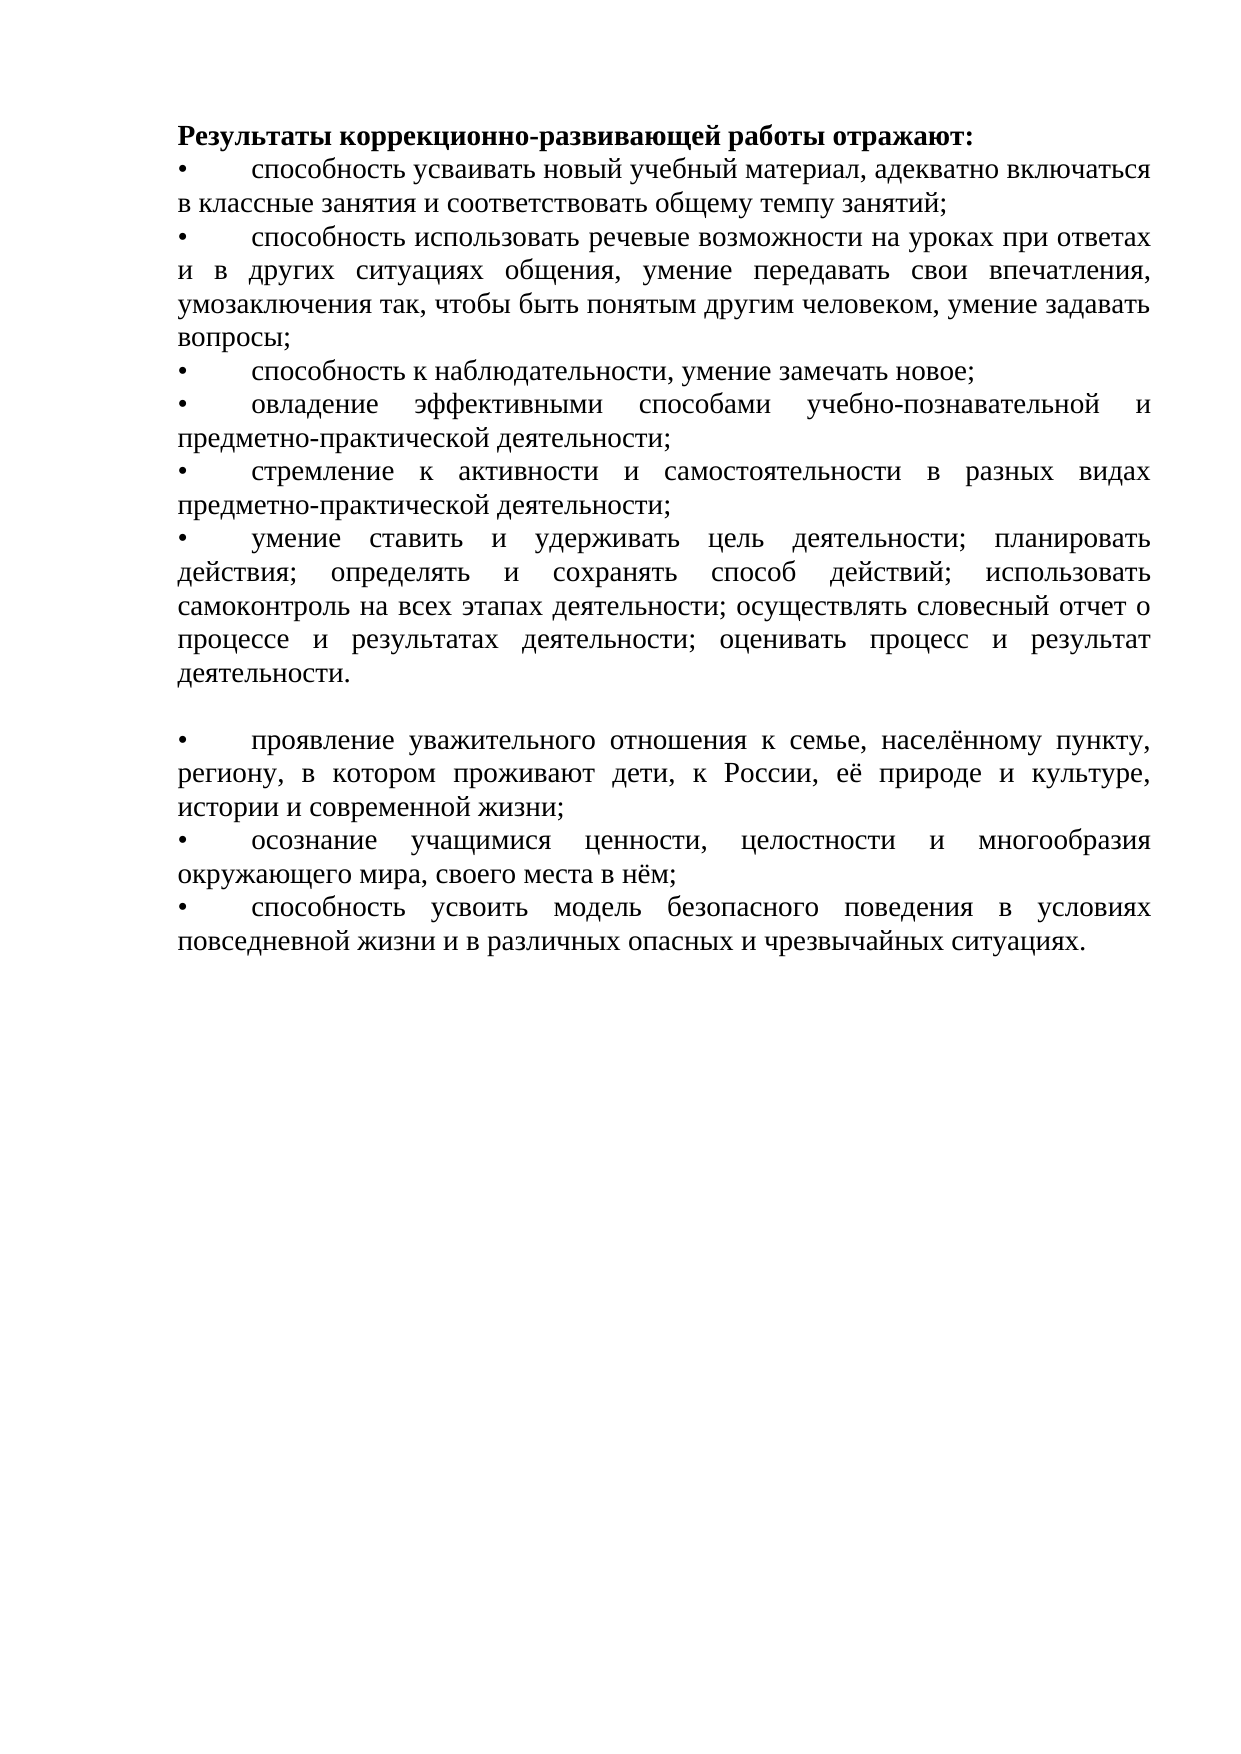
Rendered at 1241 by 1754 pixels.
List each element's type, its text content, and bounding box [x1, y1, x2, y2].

text Результаты коррекционно-развивающей работы отражают: [177, 118, 1152, 152]
text • умение ставить и удерживать цель деятельности; планировать действия; определять и сохранять способ действий; использовать самоконтроль на всех этапах деятельности; осуществлять словесный отчет о процессе и результатах деятельности; оценивать процесс и результат деятельности. [177, 521, 1152, 688]
text • овладение эффективными способами учебно-познавательной и предметно-практической деятельности; [177, 386, 1152, 453]
text • способность к наблюдательности, умение замечать новое; [177, 353, 1152, 386]
text • способность усваивать новый учебный материал, адекватно включаться в классные занятия и соответствовать общему темпу занятий; [177, 152, 1152, 219]
text • способность усвоить модель безопасного поведения в условиях повседневной жизни и в различных опасных и чрезвычайных ситуациях. [177, 889, 1152, 957]
text • стремление к активности и самостоятельности в разных видах предметно-практической деятельности; [177, 453, 1152, 521]
text • способность использовать речевые возможности на уроках при ответах и в других ситуациях общения, умение передавать свои впечатления, умозаключения так, чтобы быть понятым другим человеком, умение задавать вопросы; [177, 219, 1152, 353]
text • осознание учащимися ценности, целостности и многообразия окружающего мира, своего места в нём; [177, 822, 1152, 889]
text • проявление уважительного отношения к семье, населённому пункту, региону, в котором проживают дети, к России, её природе и культуре, истории и современной жизни; [177, 722, 1152, 822]
